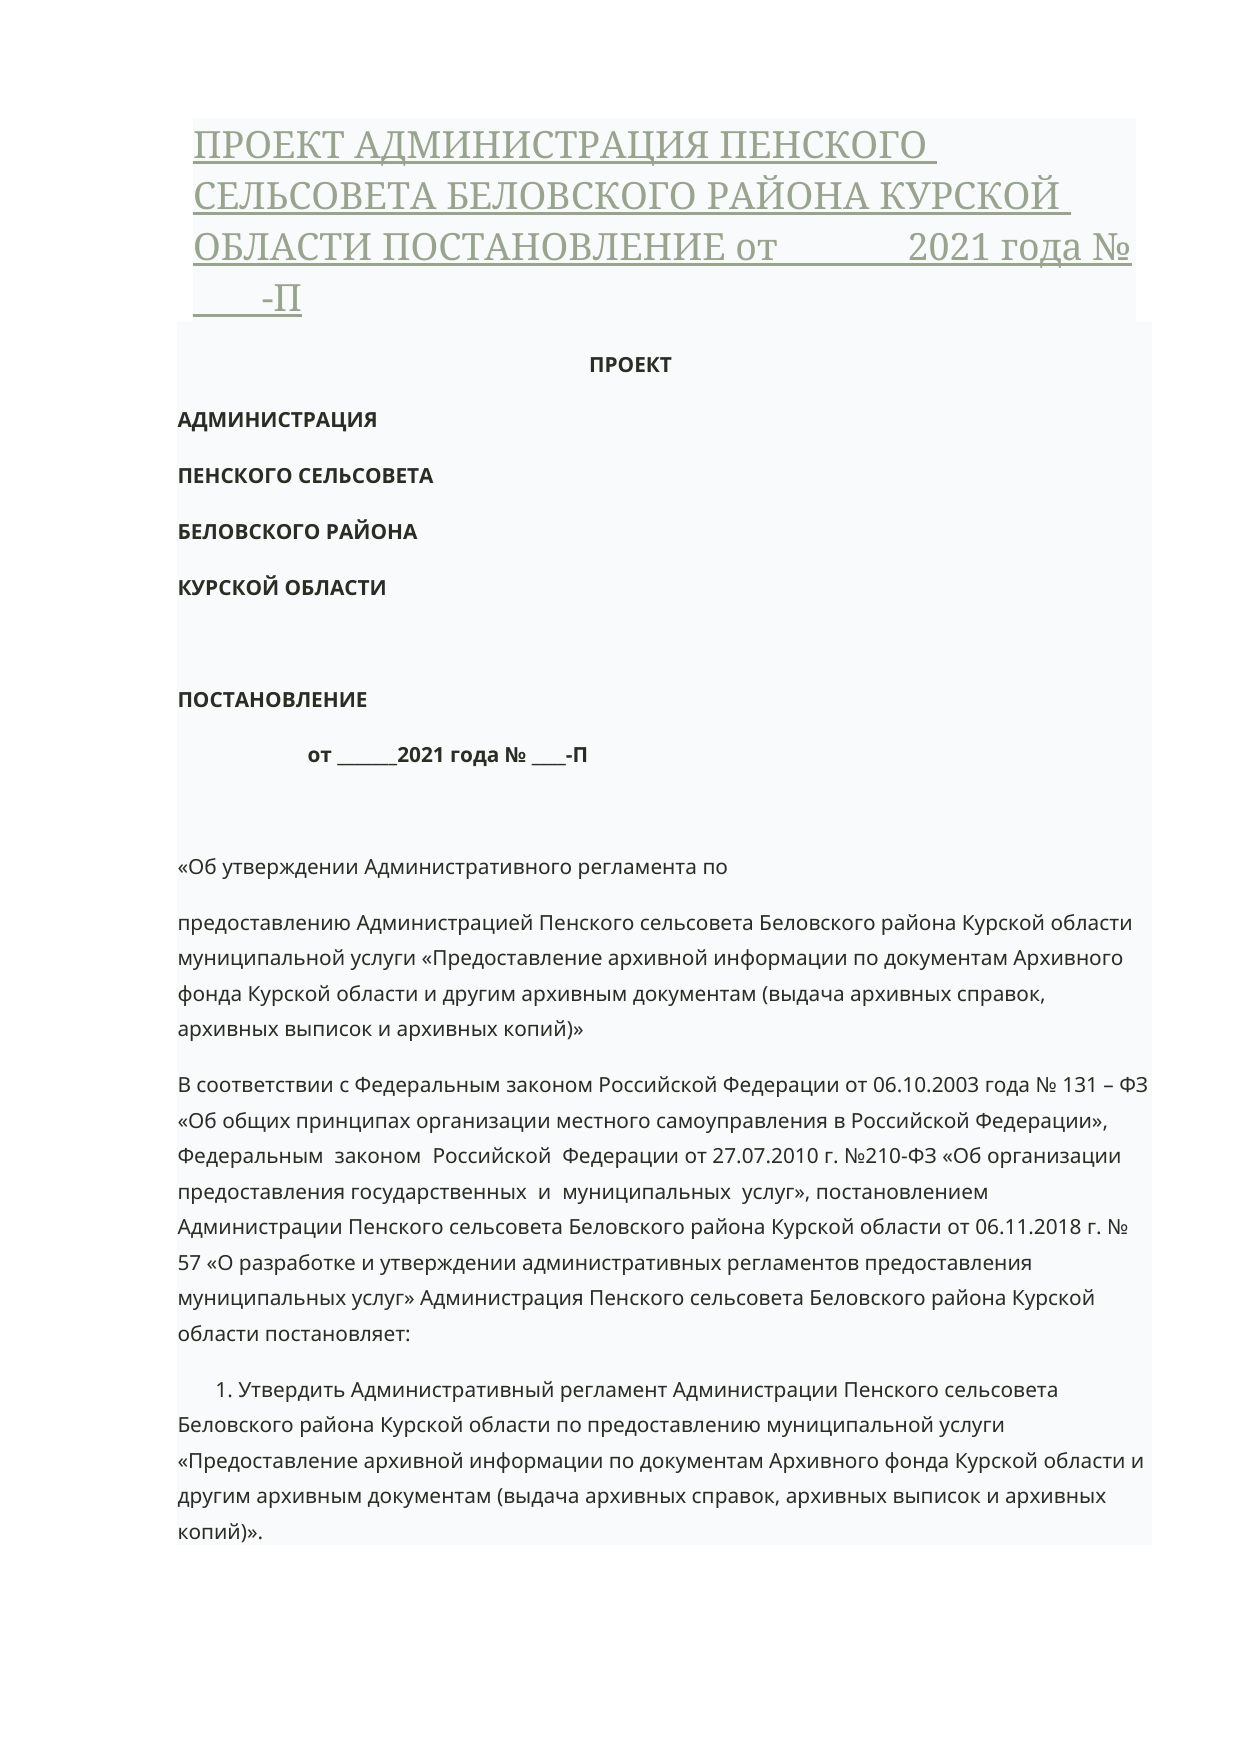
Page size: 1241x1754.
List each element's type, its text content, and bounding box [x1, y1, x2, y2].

text АДМИНИСТРАЦИЯ [177, 398, 1152, 434]
text В соответствии с Федеральным законом Российской Федерации от 06.10.2003 года № 131 – ФЗ «Об общих принципах организации местного самоуправления в Российской Федерации», Федеральным законом Российской Федерации от 27.07.2010 г. №210-ФЗ «Об организации предоставления государственных и муниципальных услуг», постановлением Администрации Пенского сельсовета Беловского района Курской области от 06.11.2018 г. № 57 «О разработке и утверждении административных регламентов предоставления муниципальных услуг» Администрация Пенского сельсовета Беловского района Курской области постановляет: [177, 1063, 1152, 1347]
text предоставлению Администрацией Пенского сельсовета Беловского района Курской области муниципальной услуги «Предоставление архивной информации по документам Архивного фонда Курской области и другим архивным документам (выдача архивных справок, архивных выписок и архивных копий)» [177, 901, 1152, 1043]
subtitle ПРОЕКТ АДМИНИСТРАЦИЯ ПЕНСКОГО СЕЛЬСОВЕТА БЕЛОВСКОГО РАЙОНА КУРСКОЙ ОБЛАСТИ ПОСТАНОВЛЕНИЕ от _______2021 года № ____-П [193, 118, 1136, 322]
text ПОСТАНОВЛЕНИЕ [177, 678, 1152, 713]
text ПЕНСКОГО СЕЛЬСОВЕТА [177, 454, 1152, 490]
text ПРОЕКТ [177, 343, 1152, 378]
text БЕЛОВСКОГО РАЙОНА [177, 510, 1152, 546]
text от _______2021 года № ____-П [177, 733, 1152, 769]
text 1. Утвердить Административный регламент Администрации Пенского сельсовета Беловского района Курской области по предоставлению муниципальной услуги «Предоставление архивной информации по документам Архивного фонда Курской области и другим архивным документам (выдача архивных справок, архивных выписок и архивных копий)». [177, 1368, 1152, 1545]
text «Об утверждении Административного регламента по [177, 845, 1152, 881]
text КУРСКОЙ ОБЛАСТИ [177, 566, 1152, 601]
